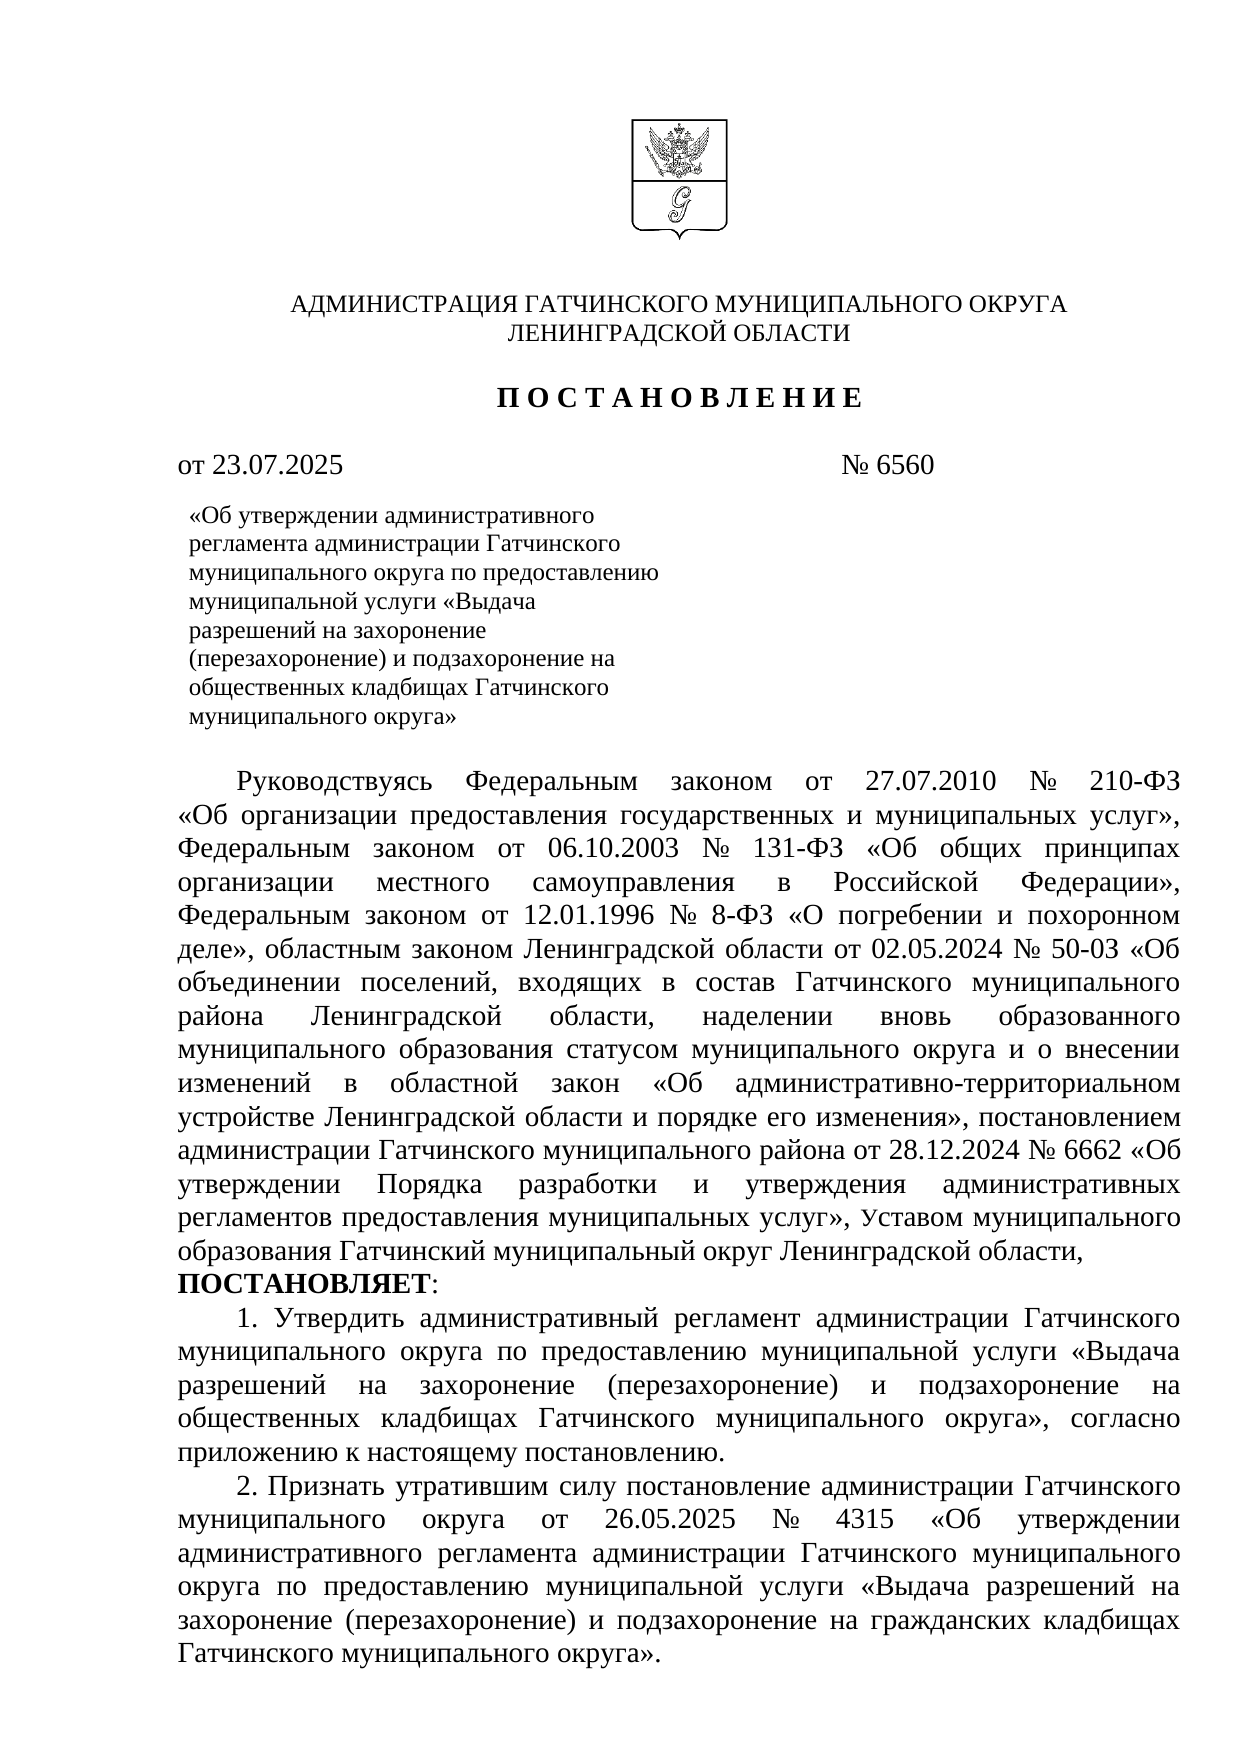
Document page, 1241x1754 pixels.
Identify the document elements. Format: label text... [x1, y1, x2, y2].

text АДМИНИСТРАЦИЯ ГАТЧИНСКОГО МУНИЦИПАЛЬНОГО ОКРУГА [177, 289, 1181, 318]
text Руководствуясь Федеральным законом от 27.07.2010 № 210-ФЗ «Об организации предоставления государственных и муниципальных услуг», Федеральным законом от 06.10.2003 № 131-ФЗ «Об общих принципах организации местного самоуправления в Российской Федерации», Федеральным законом от 12.01.1996 № 8-ФЗ «О погребении и похоронном деле», областным законом Ленинградской области от 02.05.2024 № 50-0З «Об объединении поселений, входящих в состав Гатчинского муниципального района Ленинградской области, наделении вновь образованного муниципального образования статусом муниципального округа и о внесении изменений в областной закон «Об административно-территориальном устройстве Ленинградской области и порядке его изменения», постановлением администрации Гатчинского муниципального района от 28.12.2024 № 6662 «Об утверждении Порядка разработки и утверждения административных регламентов предоставления муниципальных услуг», Уставом муниципального образования Гатчинский муниципальный округ Ленинградской области, [177, 763, 1181, 1266]
text 2. Признать утратившим силу постановление администрации Гатчинского муниципального округа от 26.05.2025 № 4315 «Об утверждении административного регламента администрации Гатчинского муниципального округа по предоставлению муниципальной услуги «Выдача разрешений на захоронение (перезахоронение) и подзахоронение на гражданских кладбищах Гатчинского муниципального округа». [177, 1468, 1181, 1669]
text 1. Утвердить административный регламент администрации Гатчинского муниципального округа по предоставлению муниципальной услуги «Выдача разрешений на захоронение (перезахоронение) и подзахоронение на общественных кладбищах Гатчинского муниципального округа», согласно приложению к настоящему постановлению. [177, 1300, 1181, 1468]
text П О С Т А Н О В Л Е Н И Е [177, 380, 1181, 413]
text ЛЕНИНГРАДСКОЙ ОБЛАСТИ [177, 318, 1181, 346]
text от 23.07.2025 № 6560 [177, 447, 1181, 481]
picture [630, 118, 729, 241]
text ПОСТАНОВЛЯЕТ: [177, 1266, 1181, 1300]
table_header «Об утверждении административного регламента администрации Гатчинского муниципального округа по предоставлению муниципальной услуги «Выдача разрешений на захоронение (перезахоронение) и подзахоронение на общественных кладбищах Гатчинского муниципального округа» [177, 500, 679, 730]
